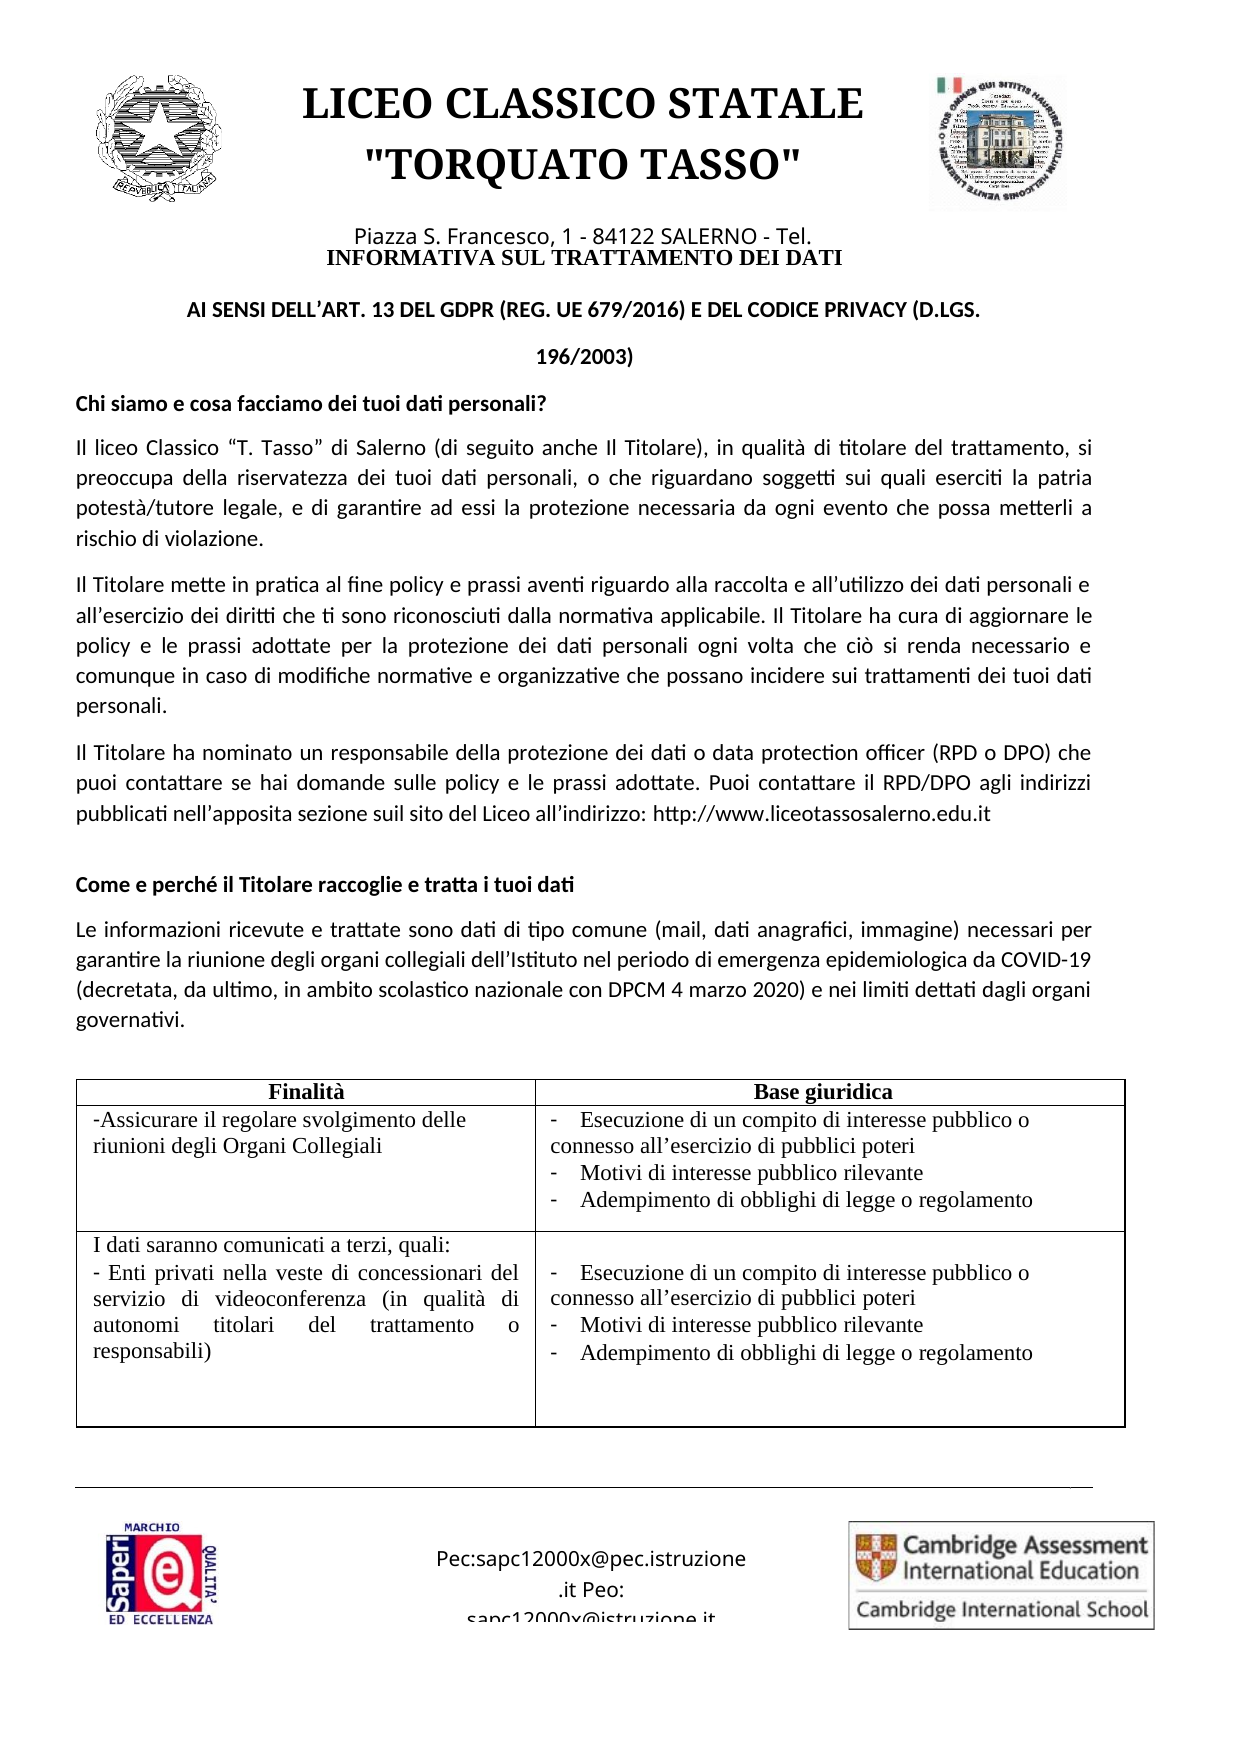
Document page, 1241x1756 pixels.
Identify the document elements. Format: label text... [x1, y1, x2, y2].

table_cell Esecuzione di un compito di interesse pubblico o connesso all’esercizio di pubblici poteri Motivi di interesse pubblico rilevante Adempimento di obblighi di legge o regolamento [536, 1232, 1124, 1426]
text Come e perché il Titolare raccoglie e tratta i tuoi dati [76, 872, 1105, 898]
picture [848, 1521, 1155, 1630]
text Il Titolare mette in pratica al fine policy e prassi aventi riguardo alla raccolta e all’utilizzo dei dati personali e all’esercizio dei diritti che ti sono riconosciuti dalla normativa applicabile. Il Titolare ha cura di aggiornare le policy e le prassi adottate per la protezione dei dati personali ogni volta che ciò si renda necessario e comunque in caso di modifiche normative e organizzative che possano incidere sui trattamenti dei tuoi dati personali. [76, 571, 1093, 719]
text Le informazioni ricevute e trattate sono dati di tipo comune (mail, dati anagrafici, immagine) necessari per garantire la riunione degli organi collegiali dell’Istituto nel periodo di emergenza epidemiologica da COVID-19 (decretata, da ultimo, in ambito scolastico nazionale con DPCM 4 marzo 2020) e nei limiti dettati dagli organi governativi. [76, 915, 1093, 1033]
picture [928, 73, 1068, 212]
table_header Finalità [77, 1080, 535, 1105]
picture [97, 1521, 220, 1625]
table_cell I dati saranno comunicati a terzi, quali: - Enti privati nella veste di concessionari del servizio di videoconferenza (in qualità di autonomi titolari del trattamento o responsabili) [77, 1232, 535, 1426]
table_cell Esecuzione di un compito di interesse pubblico o connesso all’esercizio di pubblici poteri Motivi di interesse pubblico rilevante Adempimento di obblighi di legge o regolamento [536, 1106, 1124, 1231]
text Il liceo Classico “T. Tasso” di Salerno (di seguito anche Il Titolare), in qualità di titolare del trattamento, si preoccupa della riservatezza dei tuoi dati personali, o che riguardano soggetti sui quali eserciti la patria potestà/tutore legale, e di garantire ad essi la protezione necessaria da ogni evento che possa metterli a rischio di violazione. [76, 433, 1093, 552]
text 196/2003) [74, 342, 1095, 370]
text AI SENSI DELL’ART. 13 DEL GDPR (REG. UE 679/2016) E DEL CODICE PRIVACY (D.LGS. [74, 295, 1094, 323]
text Chi siamo e cosa facciamo dei tuoi dati personali? [76, 390, 1105, 416]
table_cell -Assicurare il regolare svolgimento delle riunioni degli Organi Collegiali [77, 1106, 535, 1231]
picture [96, 75, 222, 202]
text Il Titolare ha nominato un responsabile della protezione dei dati o data protection officer (RPD o DPO) che puoi contattare se hai domande sulle policy e le prassi adottate. Puoi contattare il RPD/DPO agli indirizzi pubblicati nell’apposita sezione suil sito del Liceo all’indirizzo: http://www.liceotassosalerno.edu.it [76, 738, 1093, 827]
subtitle INFORMATIVA SUL TRATTAMENTO DEI DATI [74, 244, 1095, 270]
table_header Base giuridica [536, 1080, 1124, 1105]
